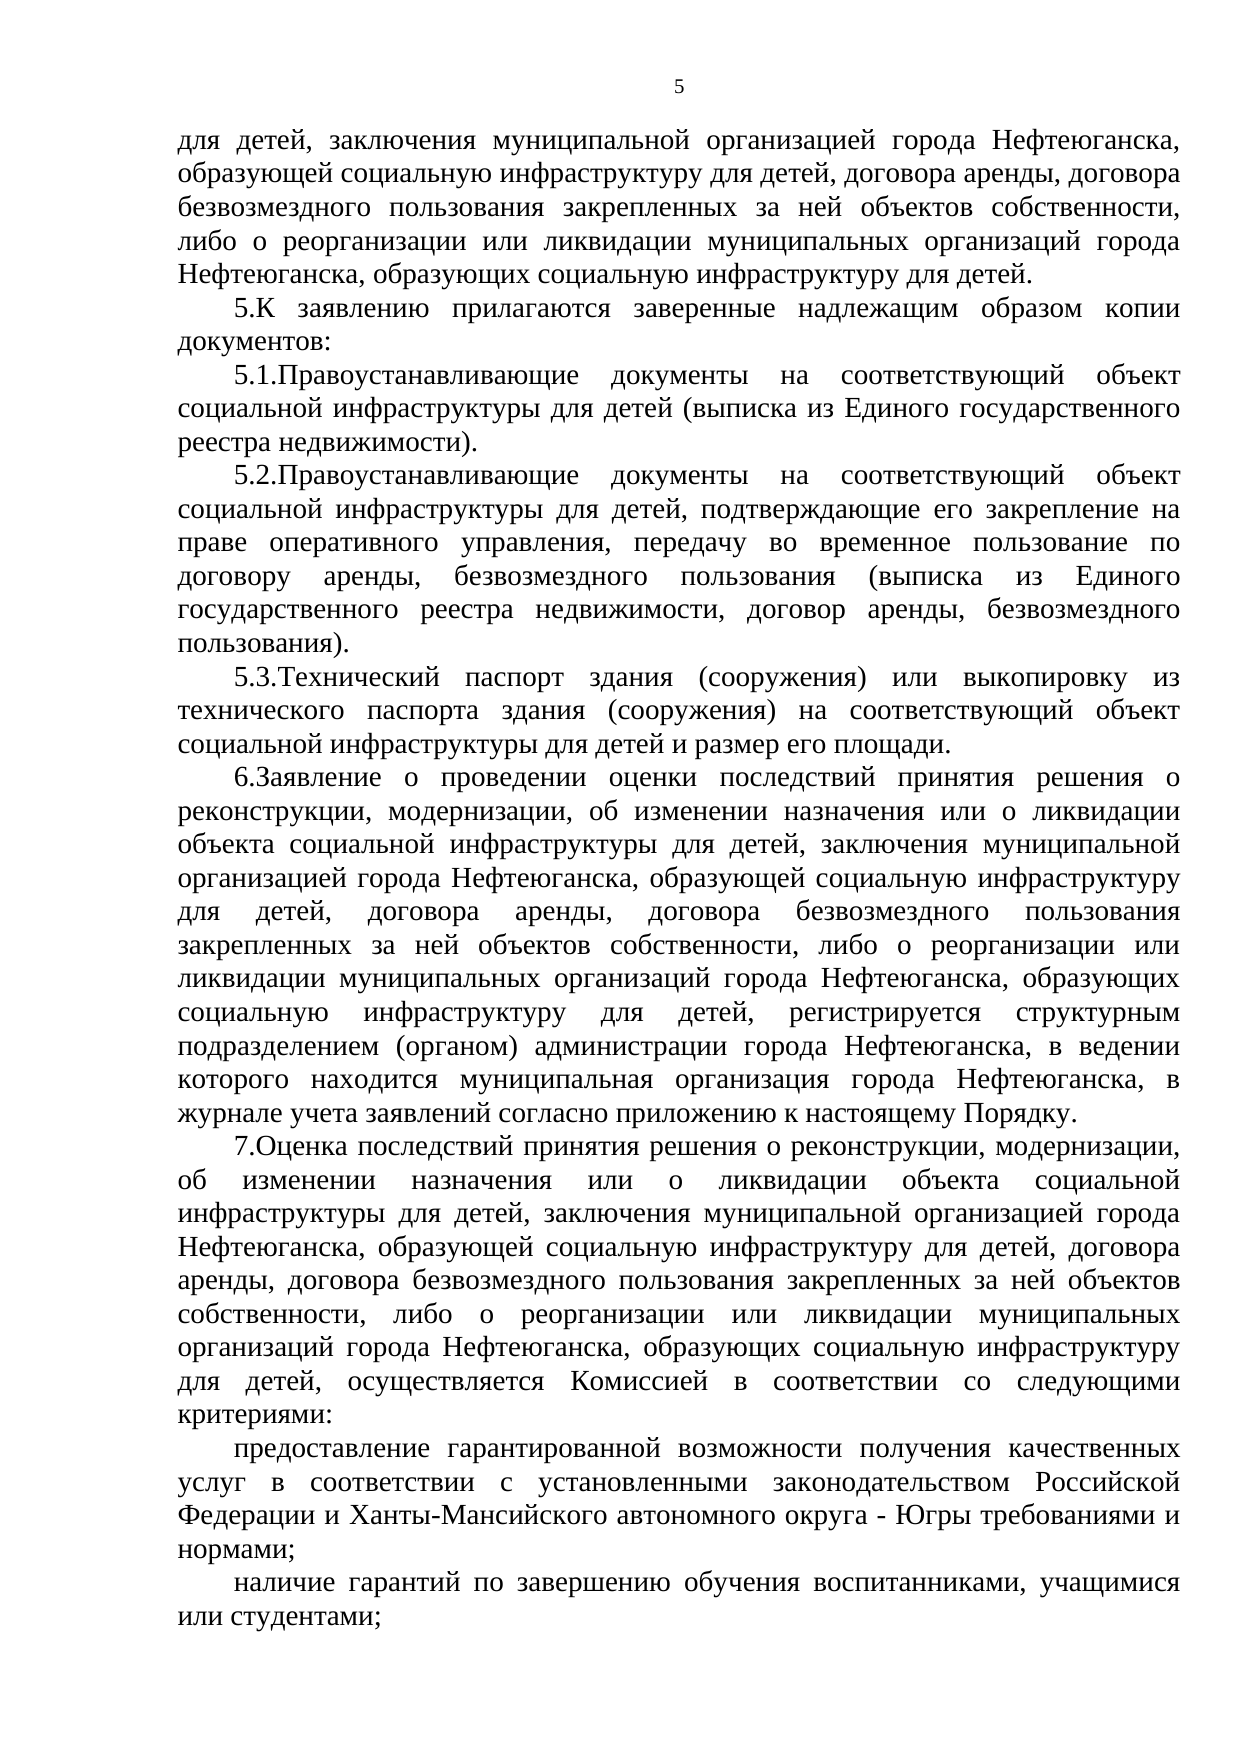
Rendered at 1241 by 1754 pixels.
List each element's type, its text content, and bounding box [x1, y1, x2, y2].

text 5.К заявлению прилагаются заверенные надлежащим образом копии документов: [177, 290, 1181, 357]
text 6.Заявление о проведении оценки последствий принятия решения о реконструкции, модернизации, об изменении назначения или о ликвидации объекта социальной инфраструктуры для детей, заключения муниципальной организацией города Нефтеюганска, образующей социальную инфраструктуру для детей, договора аренды, договора безвозмездного пользования закрепленных за ней объектов собственности, либо о реорганизации или ликвидации муниципальных организаций города Нефтеюганска, образующих социальную инфраструктуру для детей, регистрируется структурным подразделением (органом) администрации города Нефтеюганска, в ведении которого находится муниципальная организация города Нефтеюганска, в журнале учета заявлений согласно приложению к настоящему Порядку. [177, 759, 1181, 1128]
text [177, 122, 1181, 290]
text предоставление гарантированной возможности получения качественных услуг в соответствии с установленными законодательством Российской Федерации и Ханты-Мансийского автономного округа - Югры требованиями и нормами; [177, 1430, 1181, 1564]
text 5.3.Технический паспорт здания (сооружения) или выкопировку из технического паспорта здания (сооружения) на соответствующий объект социальной инфраструктуры для детей и размер его площади. [177, 659, 1181, 759]
text 5.2.Правоустанавливающие документы на соответствующий объект социальной инфраструктуры для детей, подтверждающие его закрепление на праве оперативного управления, передачу во временное пользование по договору аренды, безвозмездного пользования (выписка из Единого государственного реестра недвижимости, договор аренды, безвозмездного пользования). [177, 457, 1181, 659]
text 7.Оценка последствий принятия решения о реконструкции, модернизации, об изменении назначения или о ликвидации объекта социальной инфраструктуры для детей, заключения муниципальной организацией города Нефтеюганска, образующей социальную инфраструктуру для детей, договора аренды, договора безвозмездного пользования закрепленных за ней объектов собственности, либо о реорганизации или ликвидации муниципальных организаций города Нефтеюганска, образующих социальную инфраструктуру для детей, осуществляется Комиссией в соответствии со следующими критериями: [177, 1128, 1181, 1430]
text 5.1.Правоустанавливающие документы на соответствующий объект социальной инфраструктуры для детей (выписка из Единого государственного реестра недвижимости). [177, 357, 1181, 457]
text наличие гарантий по завершению обучения воспитанниками, учащимися или студентами; [177, 1564, 1181, 1631]
